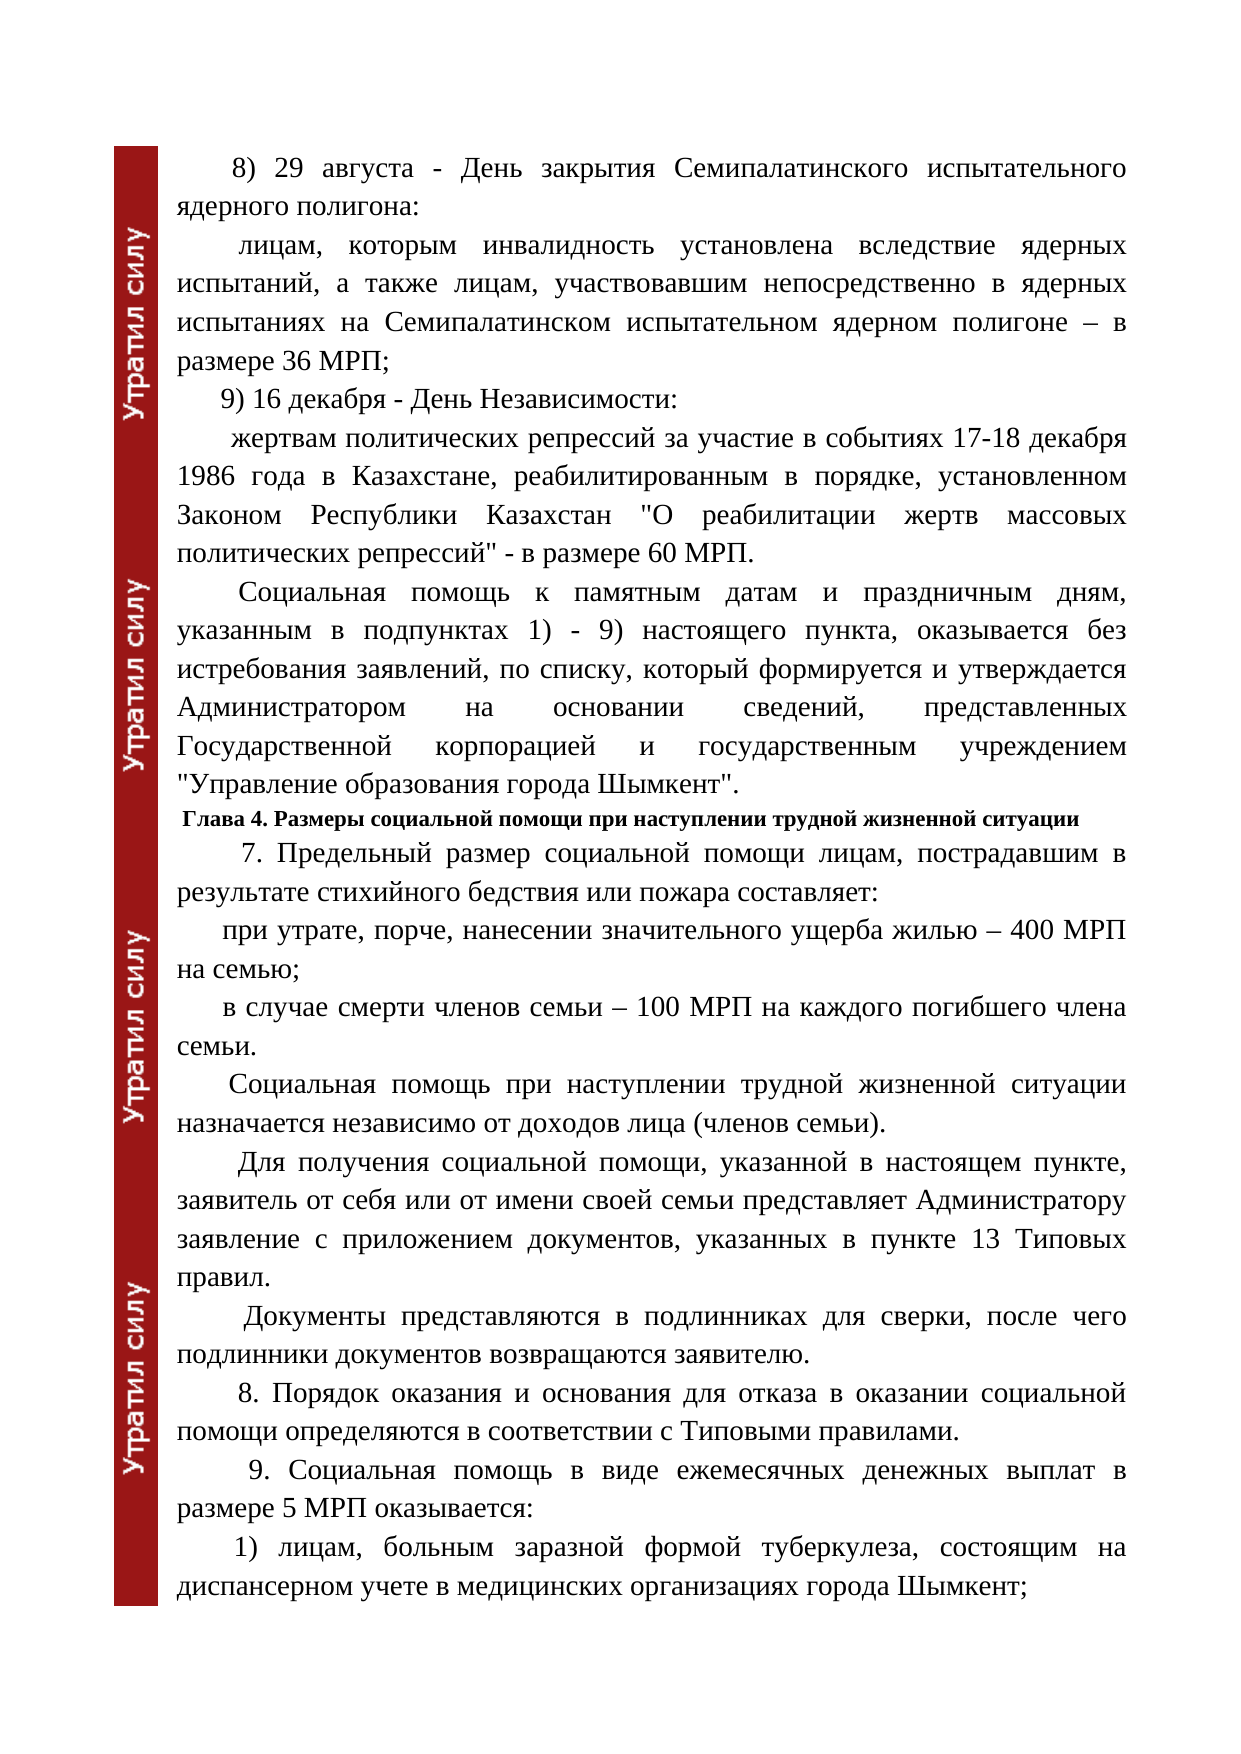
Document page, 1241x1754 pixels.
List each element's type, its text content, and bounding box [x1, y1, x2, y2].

picture [114, 1601, 158, 1606]
picture [114, 1524, 158, 1529]
text 9. Социальная помощь в виде ежемесячных денежных выплат в размере 5 МРП оказывается: [112, 1452, 1128, 1524]
text в случае смерти членов семьи – 100 МРП на каждого погибшего члена семьи. [112, 989, 1128, 1062]
text 7. Предельный размер социальной помощи лицам, пострадавшим в результате стихийного бедствия или пожара составляет: [112, 835, 1128, 907]
picture [114, 569, 158, 574]
picture [114, 1370, 158, 1375]
text 8) 29 августа - День закрытия Семипалатинского испытательного ядерного полигона: [112, 150, 1128, 222]
picture [114, 800, 158, 805]
text при утрате, порче, нанесении значительного ущерба жилью – 400 МРП на семью; [112, 912, 1128, 984]
text Для получения социальной помощи, указанной в настоящем пункте, заявитель от себя или от имени своей семьи представляет Администратору заявление с приложением документов, указанных в пункте 13 Типовых правил. [112, 1144, 1128, 1293]
picture [114, 1062, 158, 1067]
picture [114, 984, 158, 989]
text лицам, которым инвалидность установлена вследствие ядерных испытаний, а также лицам, участвовавшим непосредственно в ядерных испытаниях на Семипалатинском испытательном ядерном полигоне – в размере 36 МРП; [112, 227, 1128, 376]
picture [114, 222, 158, 227]
text 9) 16 декабря - День Независимости: [112, 381, 1128, 415]
picture [114, 907, 158, 912]
picture [114, 376, 158, 381]
text Социальная помощь к памятным датам и праздничным дням, указанным в подпунктах 1) - 9) настоящего пункта, оказывается без истребования заявлений, по списку, который формируется и утверждается Администратором на основании сведений, представленных Государственной корпорацией и государственным учреждением "Управление образования города Шымкент". [112, 574, 1128, 800]
picture [114, 415, 158, 420]
text Глава 4. Размеры социальной помощи при наступлении трудной жизненной ситуации [112, 805, 1128, 832]
picture [114, 146, 158, 150]
text жертвам политических репрессий за участие в событиях 17-18 декабря 1986 года в Казахстане, реабилитированным в порядке, установленном Законом Республики Казахстан "О реабилитации жертв массовых политических репрессий" - в размере 60 МРП. [112, 420, 1128, 569]
picture [114, 1447, 158, 1452]
text Социальная помощь при наступлении трудной жизненной ситуации назначается независимо от доходов лица (членов семьи). [112, 1067, 1128, 1139]
picture [114, 1293, 158, 1298]
picture [114, 1139, 158, 1144]
text Документы представляются в подлинниках для сверки, после чего подлинники документов возвращаются заявителю. [112, 1298, 1128, 1370]
text 8. Порядок оказания и основания для отказа в оказании социальной помощи определяются в соответствии с Типовыми правилами. [112, 1375, 1128, 1447]
text 1) лицам, больным заразной формой туберкулеза, состоящим на диспансерном учете в медицинских организациях города Шымкент; [112, 1529, 1128, 1601]
